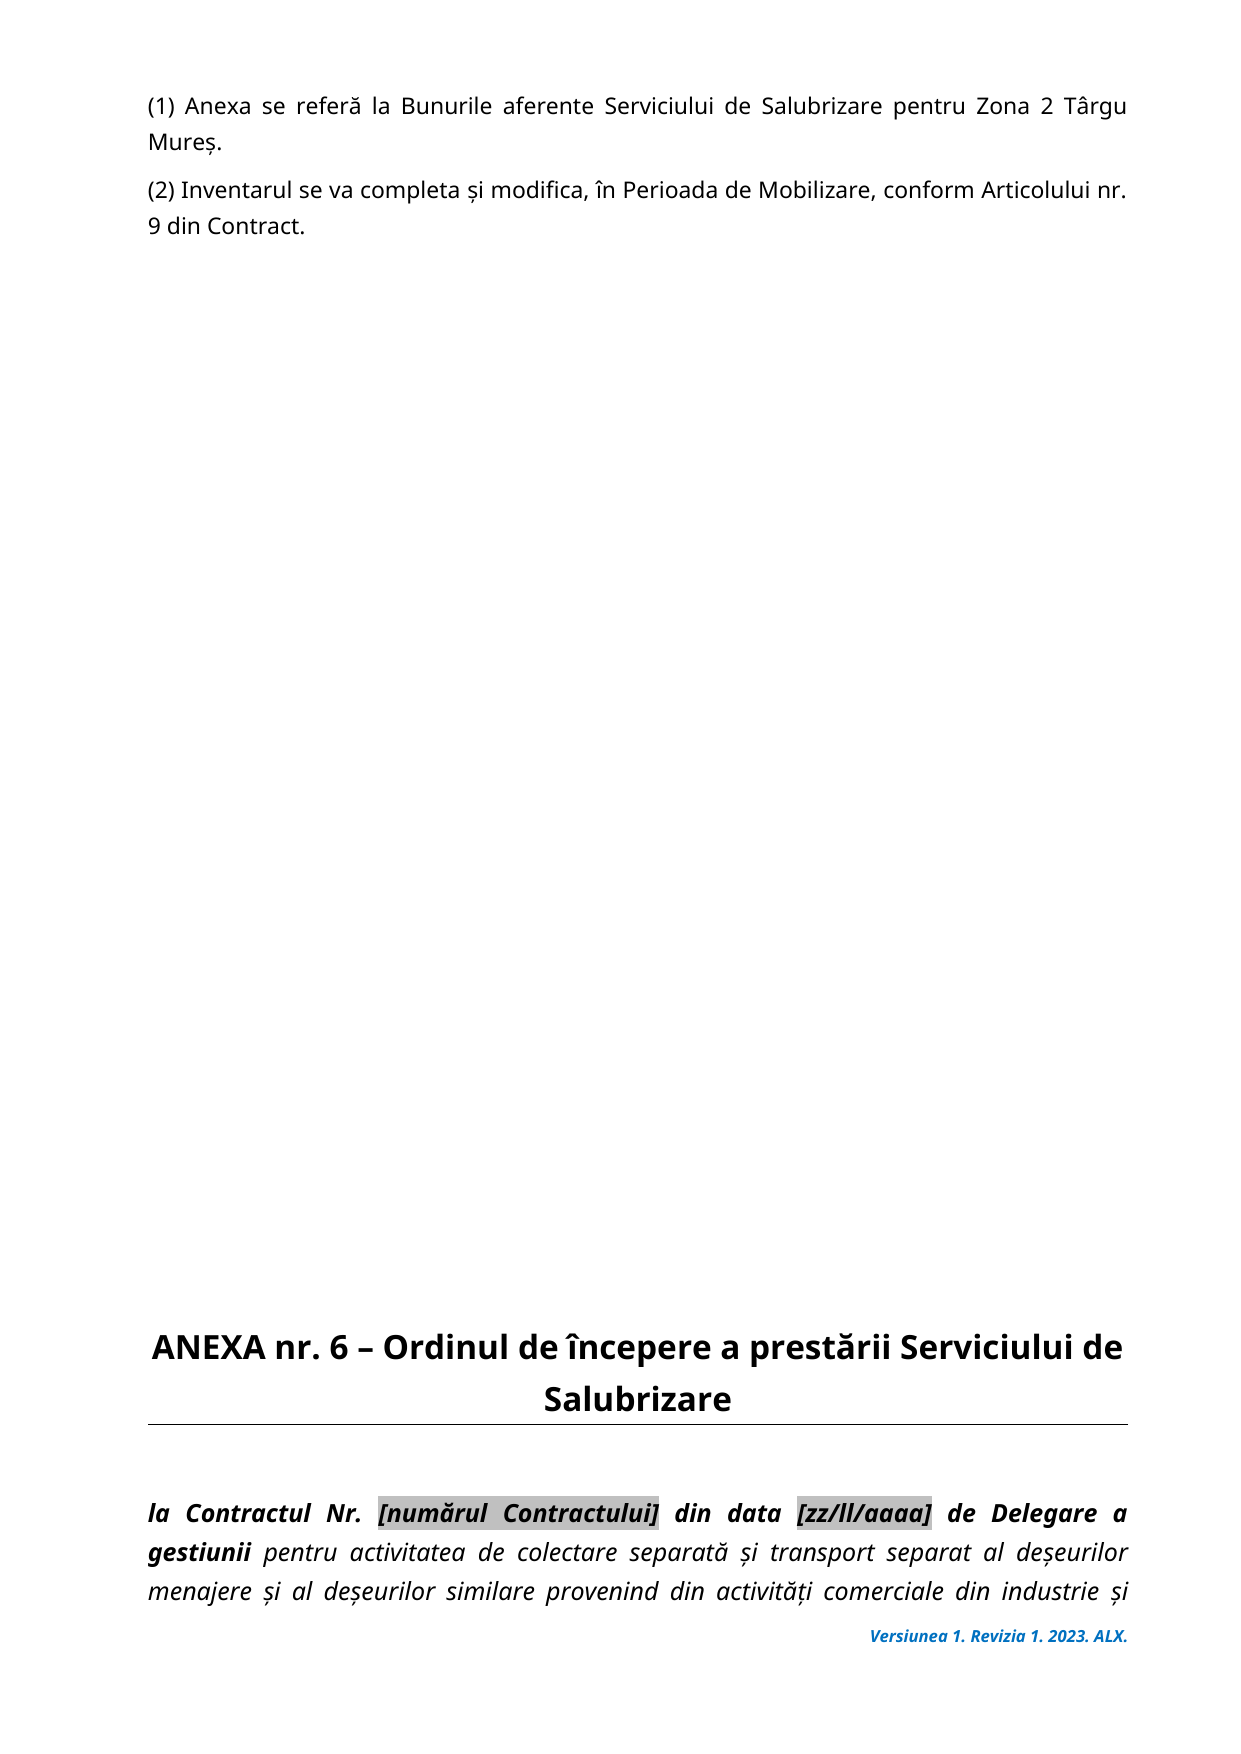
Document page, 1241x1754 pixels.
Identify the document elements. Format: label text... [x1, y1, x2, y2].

text (1) Anexa se referă la Bunurile aferente Serviciului de Salubrizare pentru Zona 2 Târgu Mureș. [148, 89, 1128, 157]
text ANEXA nr. 6 – Ordinul de începere a prestării Serviciului de Salubrizare [148, 1324, 1128, 1424]
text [148, 1496, 1128, 1608]
text (2) Inventarul se va completa și modifica, în Perioada de Mobilizare, conform Articolului nr. 9 din Contract. [148, 174, 1128, 241]
